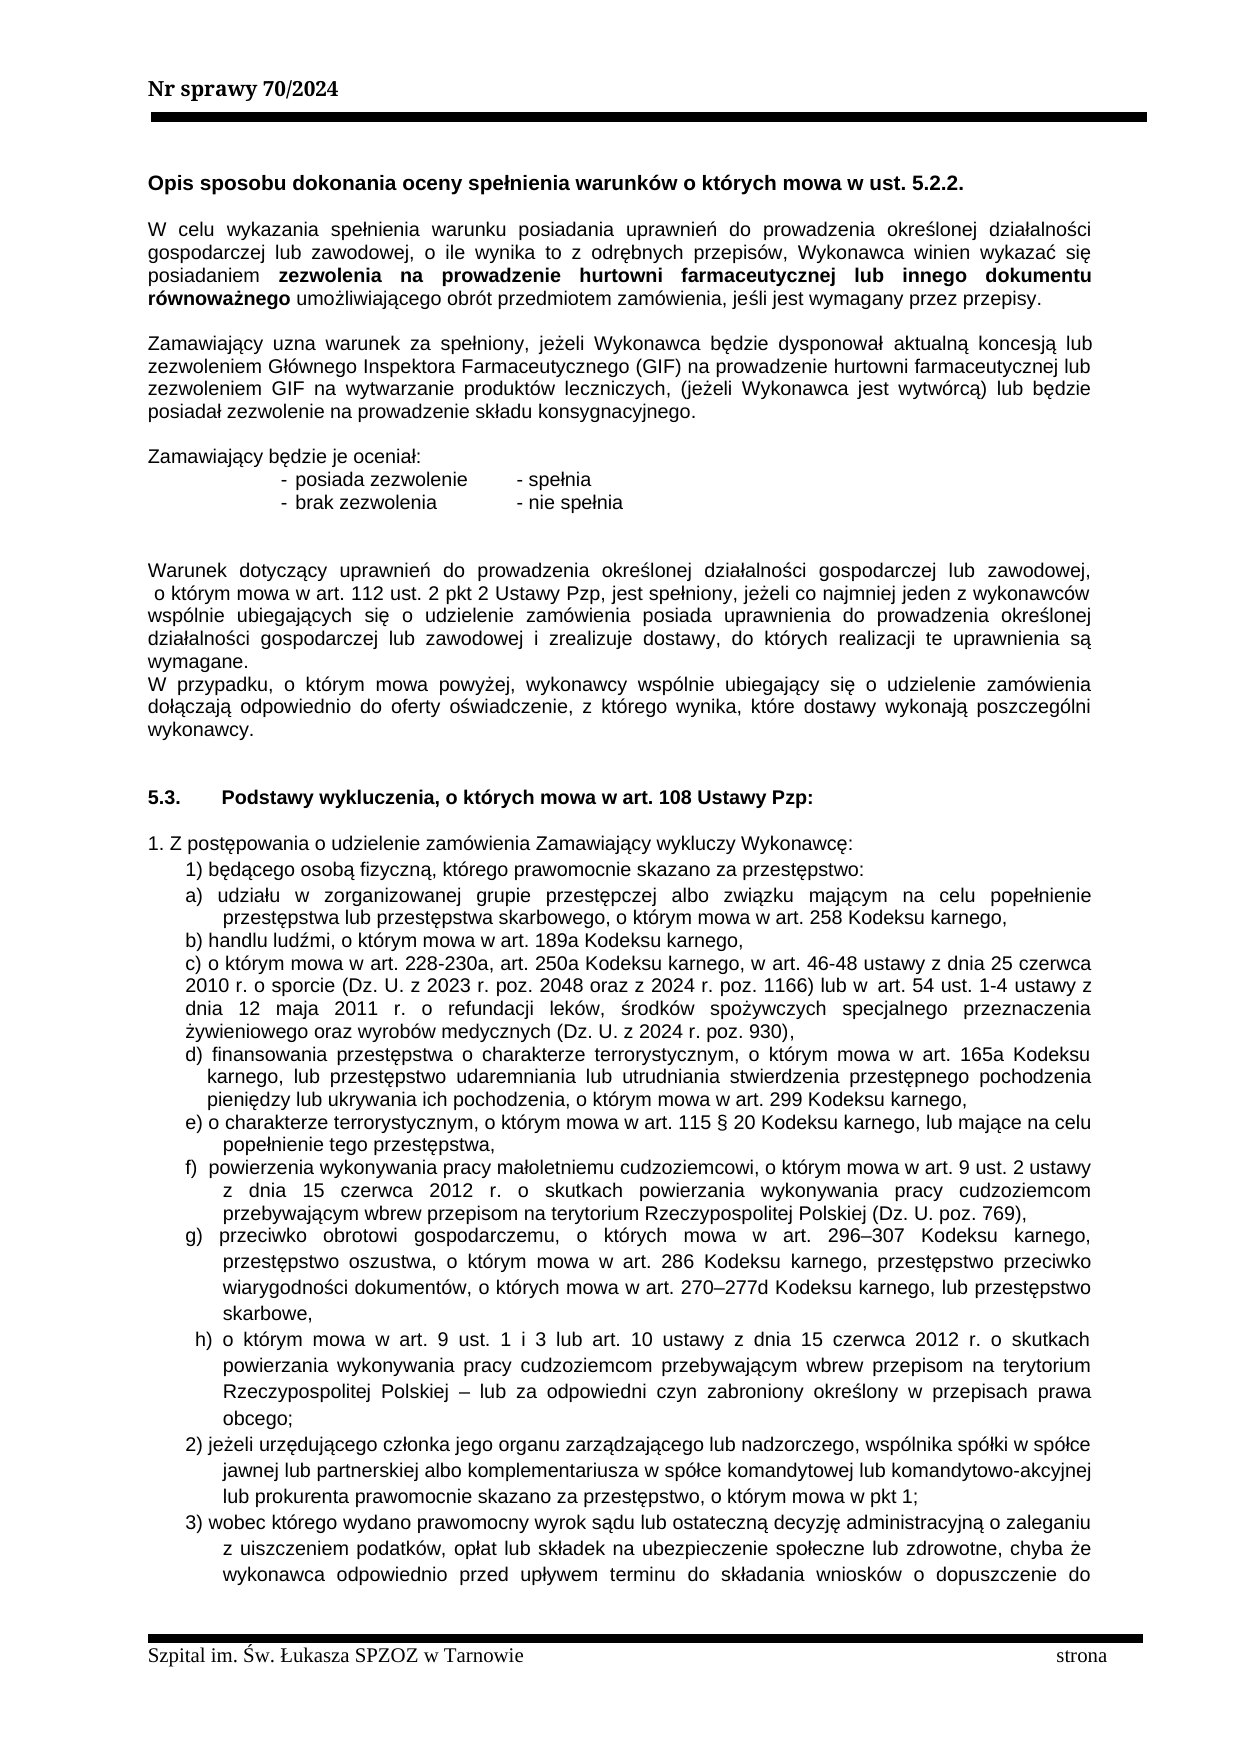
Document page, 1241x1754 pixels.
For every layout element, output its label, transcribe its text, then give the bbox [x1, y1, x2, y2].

text b) handlu ludźmi, o którym mowa w art. 189a Kodeksu karnego, [185, 929, 1092, 952]
text e) o charakterze terrorystycznym, o którym mowa w art. 115 § 20 Kodeksu karnego, lub mające na celu popełnienie tego przestępstwa, [185, 1111, 1092, 1156]
text - posiada zezwolenie - spełnia [207, 468, 1092, 491]
text f) powierzenia wykonywania pracy małoletniemu cudzoziemcowi, o którym mowa w art. 9 ust. 2 ustawy z dnia 15 czerwca 2012 r. o skutkach powierzania wykonywania pracy cudzoziemcom przebywającym wbrew przepisom na terytorium Rzeczypospolitej Polskiej (Dz. U. poz. 769), [185, 1156, 1092, 1224]
text 1) będącego osobą fizyczną, którego prawomocnie skazano za przestępstwo: [185, 857, 1092, 880]
text - brak zezwolenia - nie spełnia [281, 491, 1092, 513]
text c) o którym mowa w art. 228-230a, art. 250a Kodeksu karnego, w art. 46-48 ustawy z dnia 25 czerwca 2010 r. o sporcie (Dz. U. z 2023 r. poz. 2048 oraz z 2024 r. poz. 1166) lub w art. 54 ust. 1-4 ustawy z dnia 12 maja 2011 r. o refundacji leków, środków spożywczych specjalnego przeznaczenia żywieniowego oraz wyrobów medycznych (Dz. U. z 2024 r. poz. 930), [185, 952, 1092, 1042]
text 1. Z postępowania o udzielenie zamówienia Zamawiający wykluczy Wykonawcę: [148, 831, 1092, 854]
text Opis sposobu dokonania oceny spełnienia warunków o których mowa w ust. 5.2.2. [148, 170, 1092, 194]
text g) przeciwko obrotowi gospodarczemu, o których mowa w art. 296–307 Kodeksu karnego, przestępstwo oszustwa, o którym mowa w art. 286 Kodeksu karnego, przestępstwo przeciwko wiarygodności dokumentów, o których mowa w art. 270–277d Kodeksu karnego, lub przestępstwo skarbowe, [185, 1224, 1092, 1325]
text W przypadku, o którym mowa powyżej, wykonawcy wspólnie ubiegający się o udzielenie zamówienia dołączają odpowiednio do oferty oświadczenie, z którego wynika, które dostawy wykonają poszczególni wykonawcy. [148, 672, 1092, 741]
text Zamawiający będzie je oceniał: [148, 445, 1092, 468]
text W celu wykazania spełnienia warunku posiadania uprawnień do prowadzenia określonej działalności gospodarczej lub zawodowej, o ile wynika to z odrębnych przepisów, Wykonawca winien wykazać się posiadaniem zezwolenia na prowadzenie hurtowni farmaceutycznej lub innego dokumentu równoważnego umożliwiającego obrót przedmiotem zamówienia, jeśli jest wymagany przez przepisy. [148, 218, 1092, 309]
text d) finansowania przestępstwa o charakterze terrorystycznym, o którym mowa w art. 165a Kodeksu karnego, lub przestępstwo udaremniania lub utrudniania stwierdzenia przestępnego pochodzenia pieniędzy lub ukrywania ich pochodzenia, o którym mowa w art. 299 Kodeksu karnego, [185, 1042, 1092, 1111]
text Warunek dotyczący uprawnień do prowadzenia określonej działalności gospodarczej lub zawodowej, o którym mowa w art. 112 ust. 2 pkt 2 Ustawy Pzp, jest spełniony, jeżeli co najmniej jeden z wykonawców wspólnie ubiegających się o udzielenie zamówienia posiada uprawnienia do prowadzenia określonej działalności gospodarczej lub zawodowej i zrealizuje dostawy, do których realizacji te uprawnienia są wymagane. [148, 559, 1092, 672]
text h) o którym mowa w art. 9 ust. 1 i 3 lub art. 10 ustawy z dnia 15 czerwca 2012 r. o skutkach powierzania wykonywania pracy cudzoziemcom przebywającym wbrew przepisom na terytorium Rzeczypospolitej Polskiej – lub za odpowiedni czyn zabroniony określony w przepisach prawa obcego; [185, 1328, 1092, 1429]
text Zamawiający uzna warunek za spełniony, jeżeli Wykonawca będzie dysponował aktualną koncesją lub zezwoleniem Głównego Inspektora Farmaceutycznego (GIF) na prowadzenie hurtowni farmaceutycznej lub zezwoleniem GIF na wytwarzanie produktów leczniczych, (jeżeli Wykonawca jest wytwórcą) lub będzie posiadał zezwolenie na prowadzenie składu konsygnacyjnego. [148, 332, 1092, 423]
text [185, 1511, 1092, 1585]
text 2) jeżeli urzędującego członka jego organu zarządzającego lub nadzorczego, wspólnika spółki w spółce jawnej lub partnerskiej albo komplementariusza w spółce komandytowej lub komandytowo-akcyjnej lub prokurenta prawomocnie skazano za przestępstwo, o którym mowa w pkt 1; [185, 1432, 1092, 1507]
text a) udziału w zorganizowanej grupie przestępczej albo związku mającym na celu popełnienie przestępstwa lub przestępstwa skarbowego, o którym mowa w art. 258 Kodeksu karnego, [185, 883, 1092, 929]
text 5.3. Podstawy wykluczenia, o których mowa w art. 108 Ustawy Pzp: [148, 786, 1092, 809]
